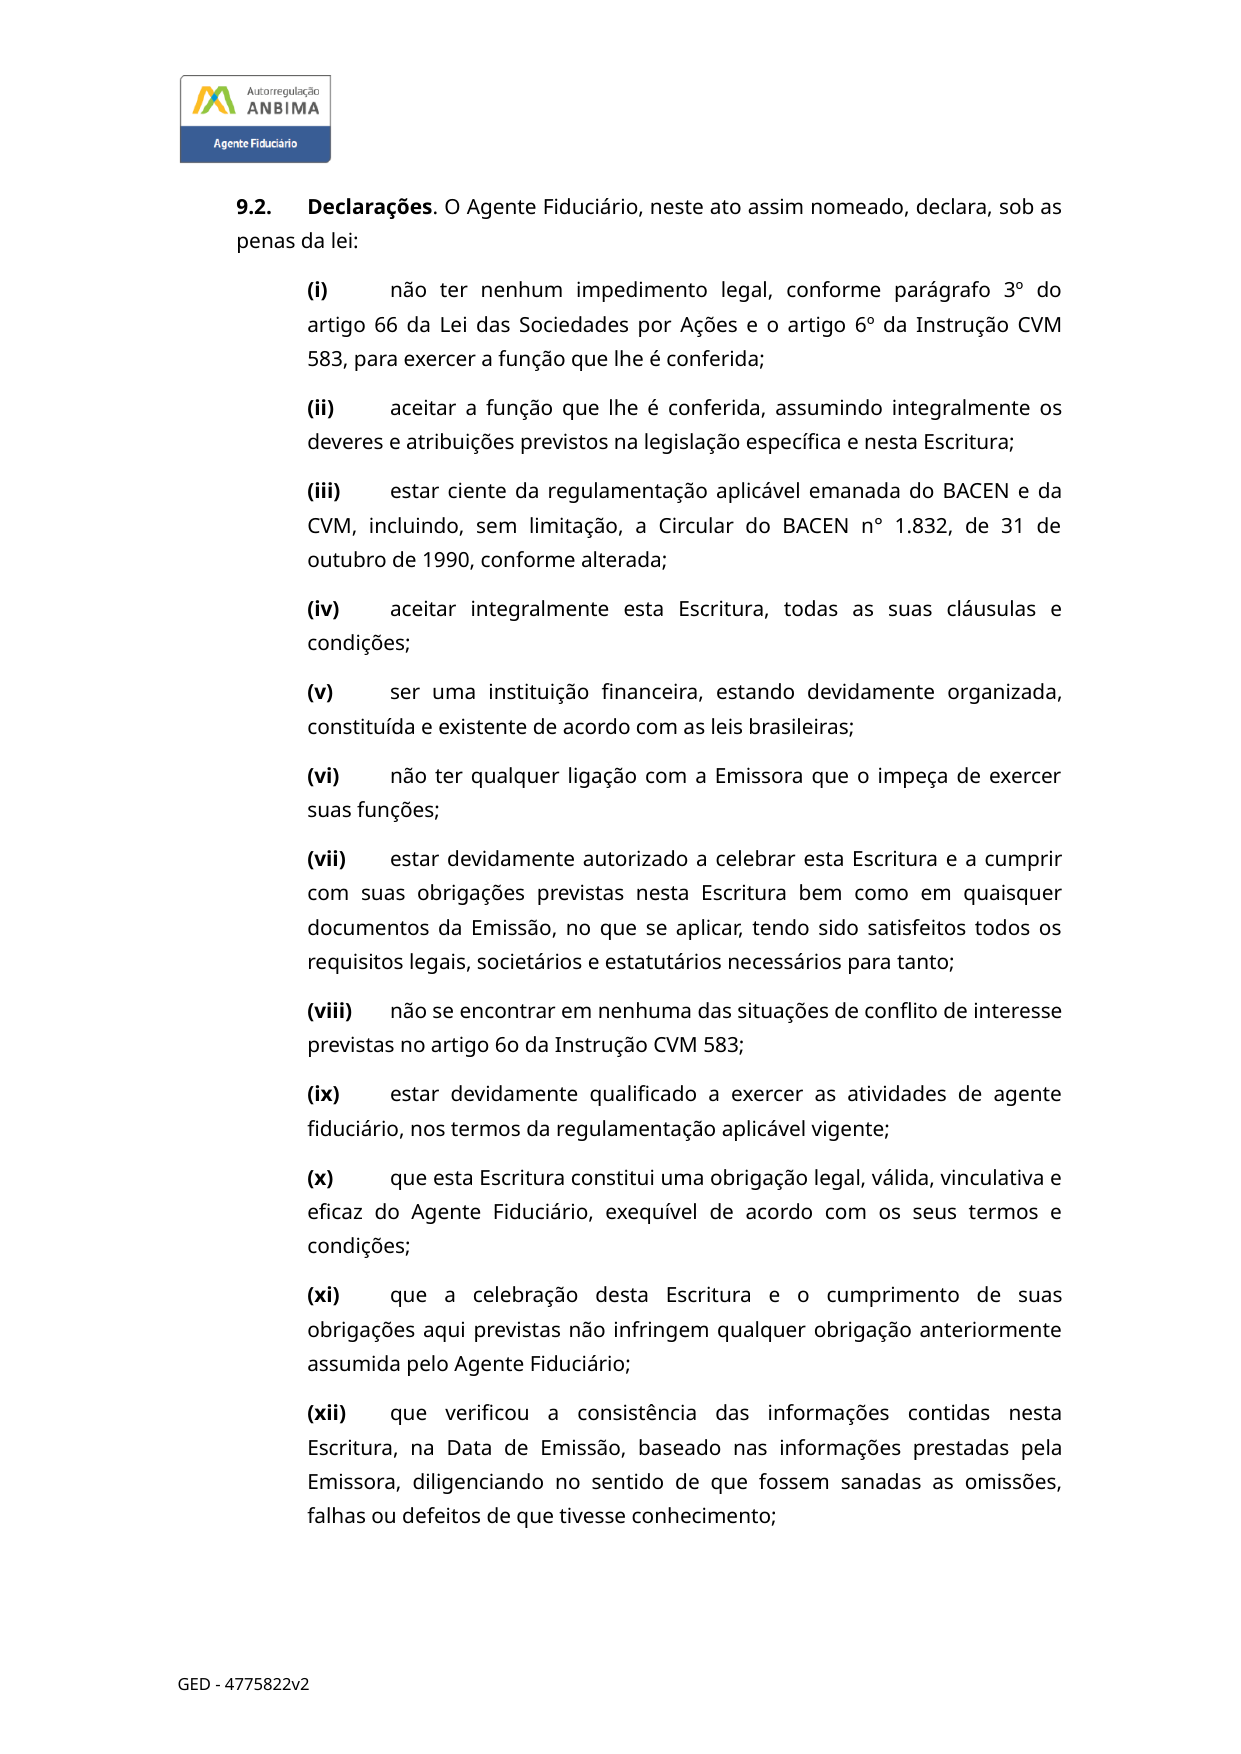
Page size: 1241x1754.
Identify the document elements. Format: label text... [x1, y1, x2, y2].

text Declarações. O Agente Fiduciário, neste ato assim nomeado, declara, sob as penas da lei: [236, 192, 1063, 255]
text não se encontrar em nenhuma das situações de conflito de interesse previstas no artigo 6o da Instrução CVM 583; [307, 996, 1063, 1059]
text que verificou a consistência das informações contidas nesta Escritura, na Data de Emissão, baseado nas informações prestadas pela Emissora, diligenciando no sentido de que fossem sanadas as omissões, falhas ou defeitos de que tivesse conhecimento; [307, 1398, 1063, 1530]
text aceitar a função que lhe é conferida, assumindo integralmente os deveres e atribuições previstos na legislação específica e nesta Escritura; [307, 393, 1063, 456]
list não ter nenhum impedimento legal, conforme parágrafo 3º do artigo 66 da Lei das Sociedades por Ações e o artigo 6º da Instrução CVM 583, para exercer a função que lhe é conferida; [307, 275, 1063, 372]
text estar devidamente autorizado a celebrar esta Escritura e a cumprir com suas obrigações previstas nesta Escritura bem como em quaisquer documentos da Emissão, no que se aplicar, tendo sido satisfeitos todos os requisitos legais, societários e estatutários necessários para tanto; [307, 844, 1063, 976]
text não ter qualquer ligação com a Emissora que o impeça de exercer suas funções; [307, 761, 1063, 823]
text estar ciente da regulamentação aplicável emanada do BACEN e da CVM, incluindo, sem limitação, a Circular do BACEN n° 1.832, de 31 de outubro de 1990, conforme alterada; [307, 476, 1063, 573]
text que esta Escritura constitui uma obrigação legal, válida, vinculativa e eficaz do Agente Fiduciário, exequível de acordo com os seus termos e condições; [307, 1163, 1063, 1260]
text estar devidamente qualificado a exercer as atividades de agente fiduciário, nos termos da regulamentação aplicável vigente; [307, 1079, 1063, 1142]
text que a celebração desta Escritura e o cumprimento de suas obrigações aqui previstas não infringem qualquer obrigação anteriormente assumida pelo Agente Fiduciário; [307, 1281, 1063, 1378]
text aceitar integralmente esta Escritura, todas as suas cláusulas e condições; [307, 594, 1063, 657]
text ser uma instituição financeira, estando devidamente organizada, constituída e existente de acordo com as leis brasileiras; [307, 677, 1063, 740]
picture [177, 73, 334, 166]
